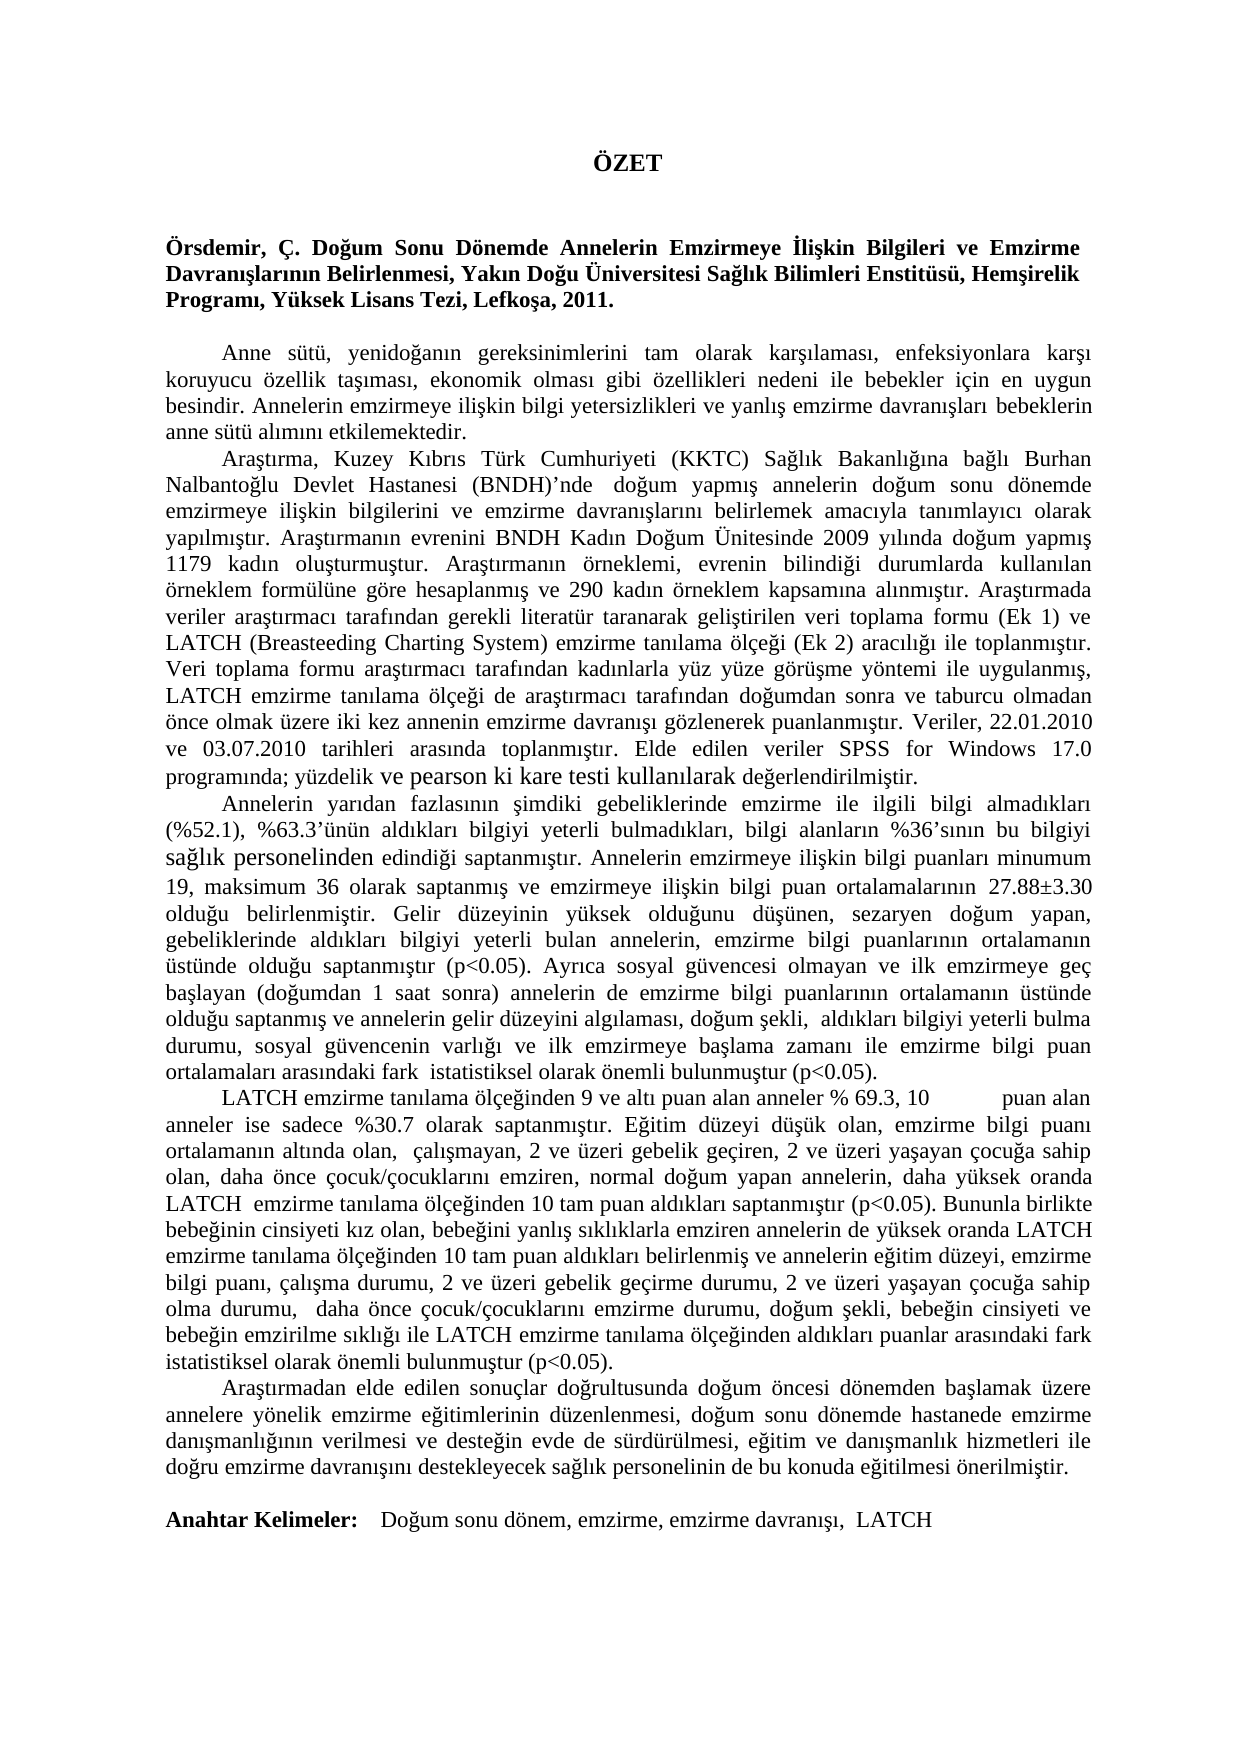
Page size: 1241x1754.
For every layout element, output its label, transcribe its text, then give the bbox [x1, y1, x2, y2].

text Örsdemir, Ç. Doğum Sonu Dönemde Annelerin Emzirmeye İlişkin Bilgileri ve Emzirme Davranışlarının Belirlenmesi, Yakın Doğu Üniversitesi Sağlık Bilimleri Enstitüsü, Hemşirelik Programı, Yüksek Lisans Tezi, Lefkoşa, 2011. [165, 234, 1081, 313]
text Annelerin yarıdan fazlasının şimdiki gebeliklerinde emzirme ile ilgili bilgi almadıkları (%52.1), %63.3’ünün aldıkları bilgiyi yeterli bulmadıkları, bilgi alanların %36’sının bu bilgiyi sağlık personelinden edindiği saptanmıştır. Annelerin emzirmeye ilişkin bilgi puanları minumum 19, maksimum 36 olarak saptanmış ve emzirmeye ilişkin bilgi puan ortalamalarının 27.88±3.30 olduğu belirlenmiştir. Gelir düzeyinin yüksek olduğunu düşünen, sezaryen doğum yapan, gebeliklerinde aldıkları bilgiyi yeterli bulan annelerin, emzirme bilgi puanlarının ortalamanın üstünde olduğu saptanmıştır (p<0.05). Ayrıca sosyal güvencesi olmayan ve ilk emzirmeye geç başlayan (doğumdan 1 saat sonra) annelerin de emzirme bilgi puanlarının ortalamanın üstünde olduğu saptanmış ve annelerin gelir düzeyini algılaması, doğum şekli, aldıkları bilgiyi yeterli bulma durumu, sosyal güvencenin varlığı ve ilk emzirmeye başlama zamanı ile emzirme bilgi puan ortalamaları arasındaki fark istatistiksel olarak önemli bulunmuştur (p<0.05). [165, 790, 1093, 1084]
text Araştırma, Kuzey Kıbrıs Türk Cumhuriyeti (KKTC) Sağlık Bakanlığına bağlı Burhan Nalbantoğlu Devlet Hastanesi (BNDH)’nde doğum yapmış annelerin doğum sonu dönemde emzirmeye ilişkin bilgilerini ve emzirme davranışlarını belirlemek amacıyla tanımlayıcı olarak yapılmıştır. Araştırmanın evrenini BNDH Kadın Doğum Ünitesinde 2009 yılında doğum yapmış 1179 kadın oluşturmuştur. Araştırmanın örneklemi, evrenin bilindiği durumlarda kullanılan örneklem formülüne göre hesaplanmış ve 290 kadın örneklem kapsamına alınmıştır. Araştırmada veriler araştırmacı tarafından gerekli literatür taranarak geliştirilen veri toplama formu (Ek 1) ve LATCH (Breasteeding Charting System) emzirme tanılama ölçeği (Ek 2) aracılığı ile toplanmıştır. Veri toplama formu araştırmacı tarafından kadınlarla yüz yüze görüşme yöntemi ile uygulanmış, LATCH emzirme tanılama ölçeği de araştırmacı tarafından doğumdan sonra ve taburcu olmadan önce olmak üzere iki kez annenin emzirme davranışı gözlenerek puanlanmıştır. Veriler, 22.01.2010 ve 03.07.2010 tarihleri arasında toplanmıştır. Elde edilen veriler SPSS for Windows 17.0 programında; yüzdelik ve pearson ki kare testi kullanılarak değerlendirilmiştir. [165, 445, 1093, 790]
text LATCH emzirme tanılama ölçeğinden 9 ve altı puan alan anneler % 69.3, 10 puan alan anneler ise sadece %30.7 olarak saptanmıştır. Eğitim düzeyi düşük olan, emzirme bilgi puanı ortalamanın altında olan, çalışmayan, 2 ve üzeri gebelik geçiren, 2 ve üzeri yaşayan çocuğa sahip olan, daha önce çocuk/çocuklarını emziren, normal doğum yapan annelerin, daha yüksek oranda LATCH emzirme tanılama ölçeğinden 10 tam puan aldıkları saptanmıştır (p<0.05). Bununla birlikte bebeğinin cinsiyeti kız olan, bebeğini yanlış sıklıklarla emziren annelerin de yüksek oranda LATCH emzirme tanılama ölçeğinden 10 tam puan aldıkları belirlenmiş ve annelerin eğitim düzeyi, emzirme bilgi puanı, çalışma durumu, 2 ve üzeri gebelik geçirme durumu, 2 ve üzeri yaşayan çocuğa sahip olma durumu, daha önce çocuk/çocuklarını emzirme durumu, doğum şekli, bebeğin cinsiyeti ve bebeğin emzirilme sıklığı ile LATCH emzirme tanılama ölçeğinden aldıkları puanlar arasındaki fark istatistiksel olarak önemli bulunmuştur (p<0.05). [165, 1084, 1093, 1374]
text Anne sütü, yenidoğanın gereksinimlerini tam olarak karşılaması, enfeksiyonlara karşı koruyucu özellik taşıması, ekonomik olması gibi özellikleri nedeni ile bebekler için en uygun besindir. Annelerin emzirmeye ilişkin bilgi yetersizlikleri ve yanlış emzirme davranışları bebeklerin anne sütü alımını etkilemektedir. [165, 339, 1093, 445]
text Anahtar Kelimeler: Doğum sonu dönem, emzirme, emzirme davranışı, LATCH [165, 1506, 1098, 1532]
text ÖZET [148, 148, 1107, 176]
text Araştırmadan elde edilen sonuçlar doğrultusunda doğum öncesi dönemden başlamak üzere annelere yönelik emzirme eğitimlerinin düzenlenmesi, doğum sonu dönemde hastanede emzirme danışmanlığının verilmesi ve desteğin evde de sürdürülmesi, eğitim ve danışmanlık hizmetleri ile doğru emzirme davranışını destekleyecek sağlık personelinin de bu konuda eğitilmesi önerilmiştir. [165, 1374, 1093, 1480]
